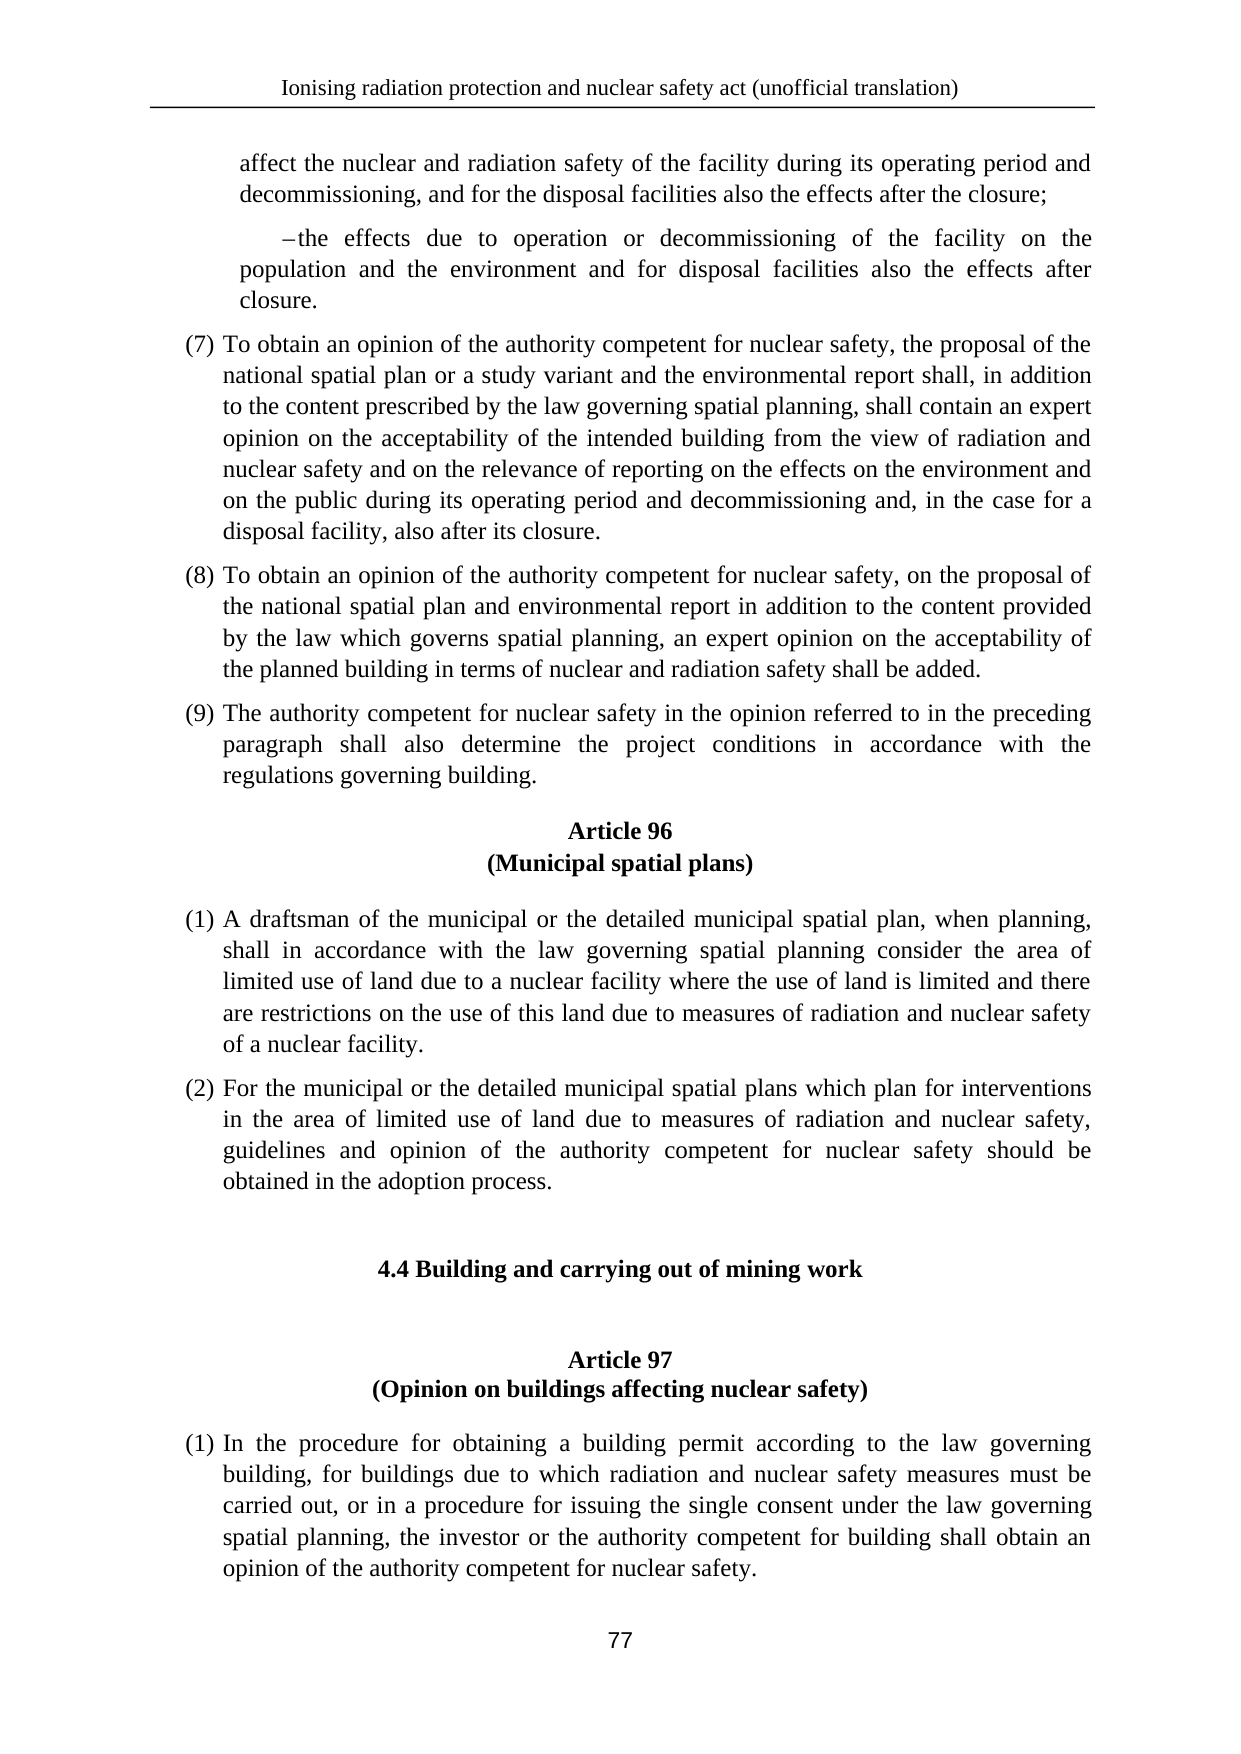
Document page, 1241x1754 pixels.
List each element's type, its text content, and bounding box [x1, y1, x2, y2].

list To obtain an opinion of the authority competent for nuclear safety, on the proposal of the national spatial plan and environmental report in addition to the content provided by the law which governs spatial planning, an expert opinion on the acceptability of the planned building in terms of nuclear and radiation safety shall be added. [185, 560, 1093, 683]
list To obtain an opinion of the authority competent for nuclear safety, the proposal of the national spatial plan or a study variant and the environmental report shall, in addition to the content prescribed by the law governing spatial planning, shall contain an expert opinion on the acceptability of the intended building from the view of radiation and nuclear safety and on the relevance of reporting on the effects on the environment and on the public during its operating period and decommissioning and, in the case for a disposal facility, also after its closure. [185, 329, 1093, 545]
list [239, 148, 1093, 208]
subtitle Article 96 (Municipal spatial plans) [148, 816, 1093, 876]
list The authority competent for nuclear safety in the opinion referred to in the preceding paragraph shall also determine the project conditions in accordance with the regulations governing building. [185, 698, 1093, 789]
list For the municipal or the detailed municipal spatial plans which plan for interventions in the area of limited use of land due to measures of radiation and nuclear safety, guidelines and opinion of the authority competent for nuclear safety should be obtained in the adoption process. [185, 1073, 1093, 1195]
subtitle 4.4 Building and carrying out of mining work [148, 1254, 1093, 1283]
list the effects due to operation or decommissioning of the facility on the population and the environment and for disposal facilities also the effects after closure. [239, 223, 1093, 314]
list A draftsman of the municipal or the detailed municipal spatial plan, when planning, shall in accordance with the law governing spatial planning consider the area of limited use of land due to a nuclear facility where the use of land is limited and there are restrictions on the use of this land due to measures of radiation and nuclear safety of a nuclear facility. [185, 904, 1093, 1058]
text Article 97 (Opinion on buildings affecting nuclear safety) [148, 1345, 1093, 1403]
list In the procedure for obtaining a building permit according to the law governing building, for buildings due to which radiation and nuclear safety measures must be carried out, or in a procedure for issuing the single consent under the law governing spatial planning, the investor or the authority competent for building shall obtain an opinion of the authority competent for nuclear safety. [185, 1428, 1093, 1582]
